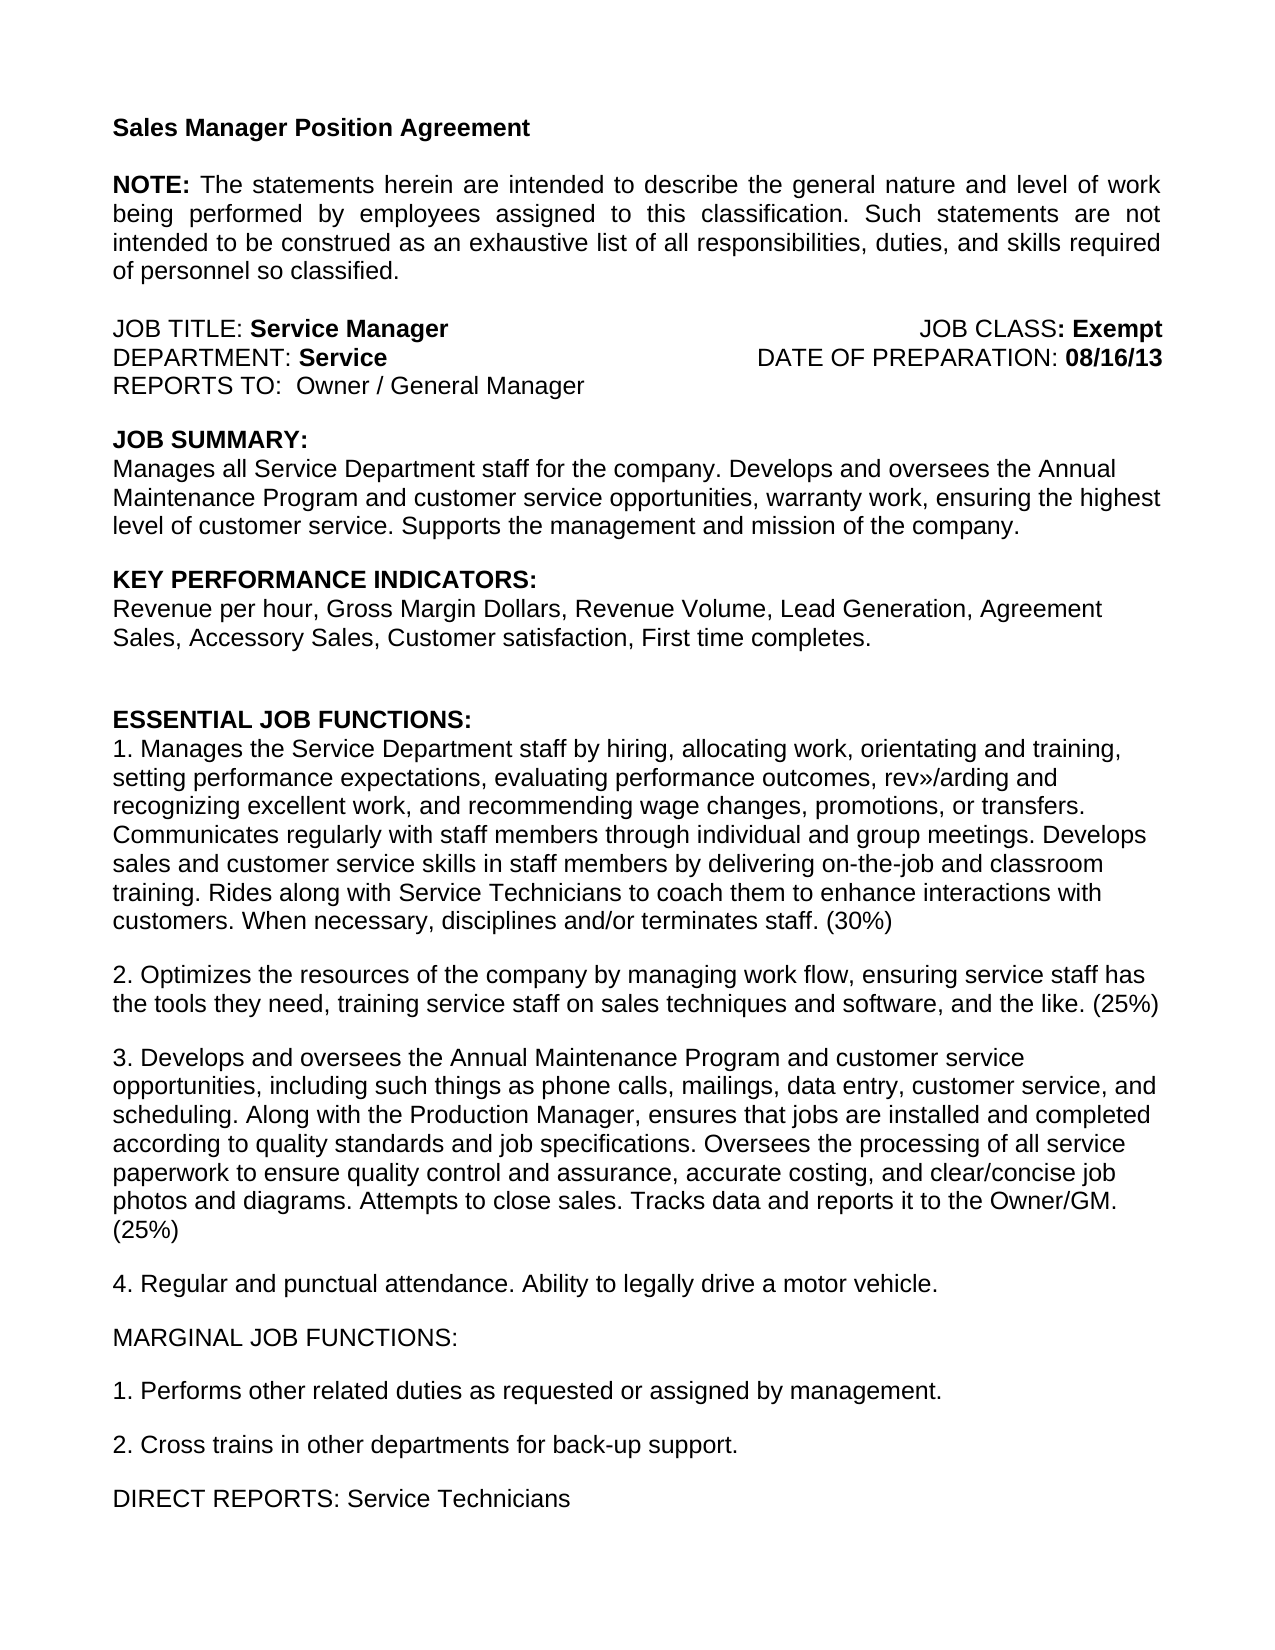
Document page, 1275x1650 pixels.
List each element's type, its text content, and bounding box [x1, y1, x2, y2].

text 1. Performs other related duties as requested or assigned by management. [112, 1376, 1162, 1405]
text KEY PERFORMANCE INDICATORS: [112, 565, 1162, 594]
text DIRECT REPORTS: Service Technicians [112, 1484, 1162, 1512]
text 3. Develops and oversees the Annual Maintenance Program and customer service opportunities, including such things as phone calls, mailings, data entry, customer service, and scheduling. Along with the Production Manager, ensures that jobs are installed and completed according to quality standards and job specifications. Oversees the processing of all service paperwork to ensure quality control and assurance, accurate costing, and clear/concise job photos and diagrams. Attempts to close sales. Tracks data and reports it to the Owner/GM. (25%) [112, 1042, 1162, 1244]
text ESSENTIAL JOB FUNCTIONS: [112, 705, 1162, 734]
text MARGINAL JOB FUNCTIONS: [112, 1322, 1162, 1351]
text 2. Cross trains in other departments for back-up support. [112, 1430, 1162, 1459]
text DEPARTMENT: Service DATE OF PREPARATION: 08/16/13 [112, 342, 1162, 371]
text Manages all Service Department staff for the company. Develops and oversees the Annual Maintenance Program and customer service opportunities, warranty work, ensuring the highest level of customer service. Supports the management and mission of the company. [112, 454, 1162, 540]
text REPORTS TO: Owner / General Manager [112, 371, 1162, 400]
text 1. Manages the Service Department staff by hiring, allocating work, orientating and training, setting performance expectations, evaluating performance outcomes, rev»/arding and recognizing excellent work, and recommending wage changes, promotions, or transfers. Communicates regularly with staff members through individual and group meetings. Develops sales and customer service skills in staff members by delivering on-the-job and classroom training. Rides along with Service Technicians to coach them to enhance interactions with customers. When necessary, disciplines and/or terminates staff. (30%) [112, 734, 1162, 935]
text NOTE: The statements herein are intended to describe the general nature and level of work being performed by employees assigned to this classification. Such statements are not intended to be construed as an exhaustive list of all responsibilities, duties, and skills required of personnel so classified. [112, 170, 1162, 285]
text 4. Regular and punctual attendance. Ability to legally drive a motor vehicle. [112, 1269, 1162, 1297]
text JOB SUMMARY: [112, 425, 1162, 454]
text 2. Optimizes the resources of the company by managing work flow, ensuring service staff has the tools they need, training service staff on sales techniques and software, and the like. (25%) [112, 960, 1162, 1017]
text JOB TITLE: Service Manager JOB CLASS: Exempt [112, 314, 1162, 342]
text Sales Manager Position Agreement [112, 112, 1162, 141]
text Revenue per hour, Gross Margin Dollars, Revenue Volume, Lead Generation, Agreement Sales, Accessory Sales, Customer satisfaction, First time completes. [112, 594, 1162, 651]
